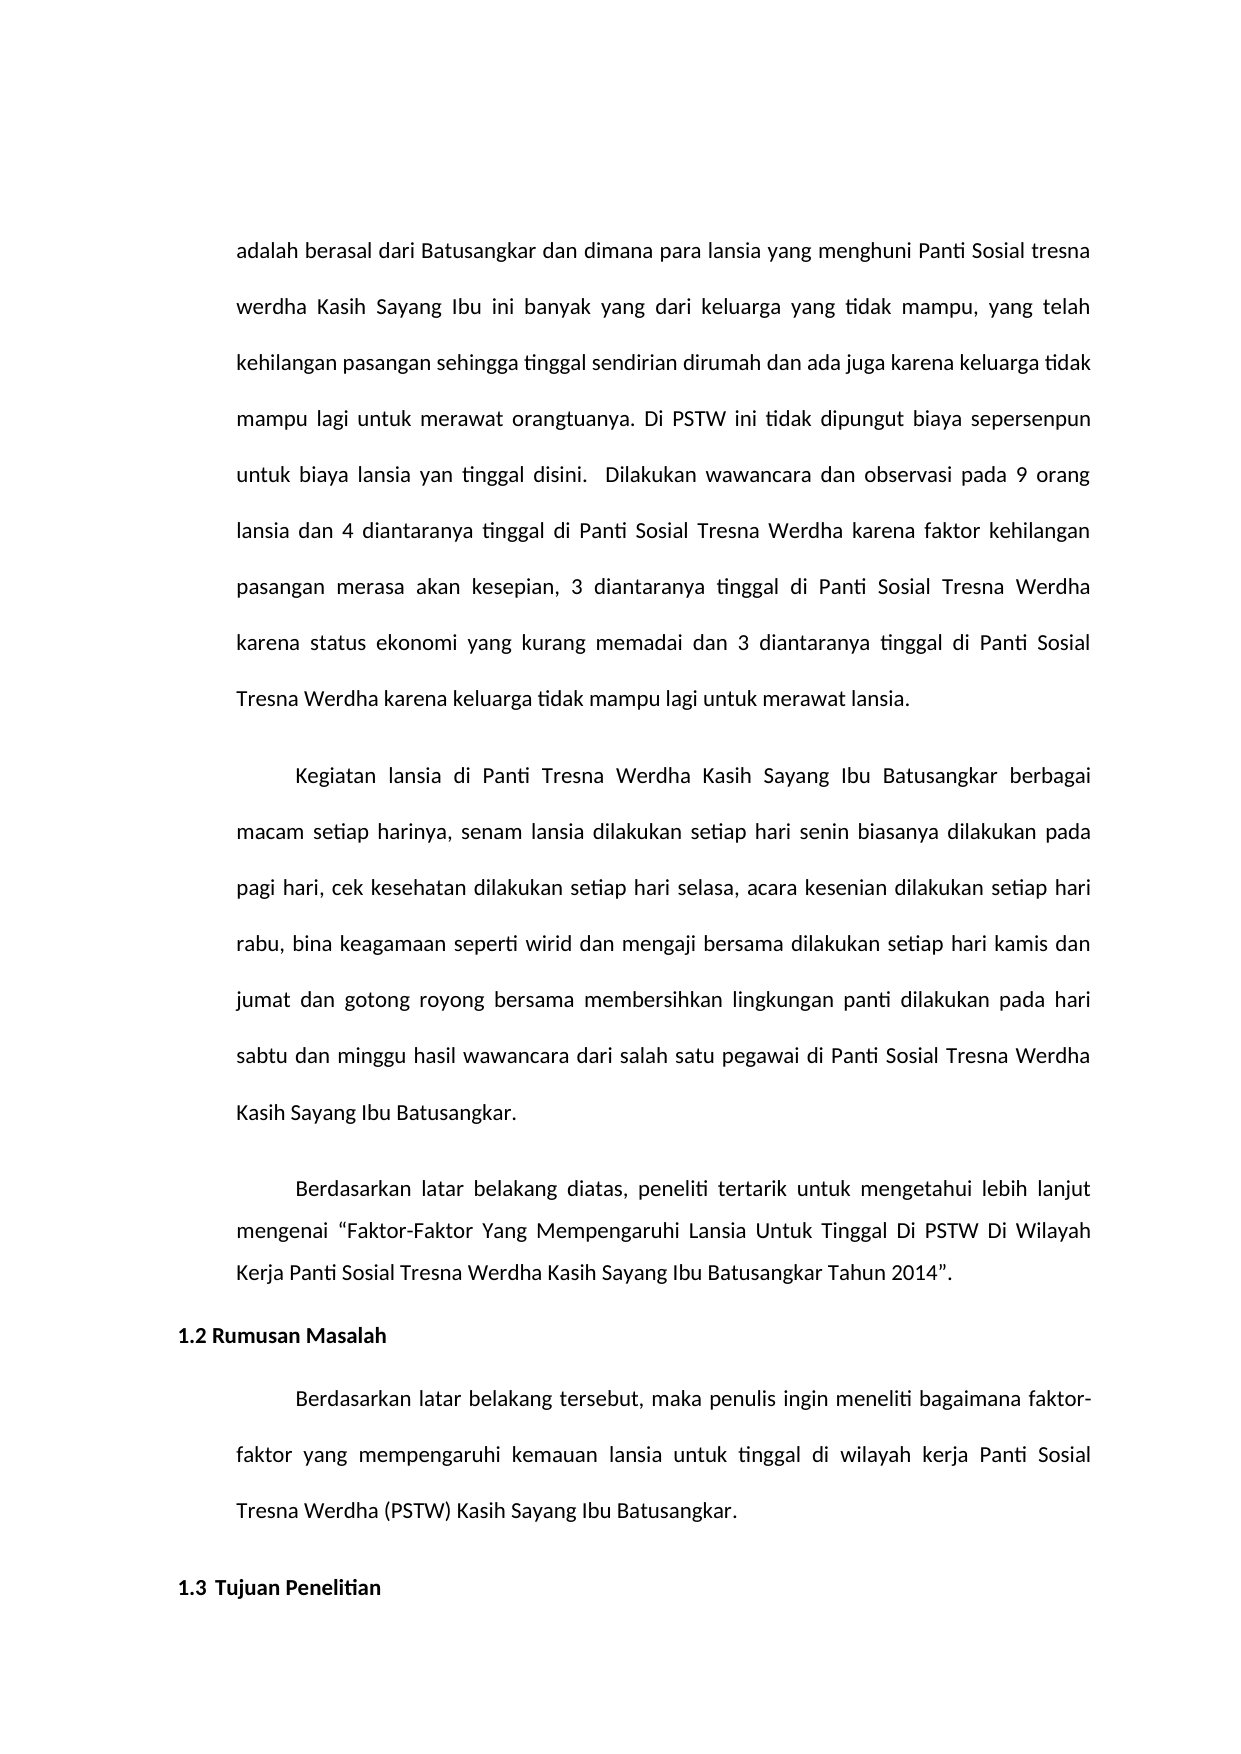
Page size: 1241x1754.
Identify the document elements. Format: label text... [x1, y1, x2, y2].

text 1.2 Rumusan Masalah [177, 1321, 1092, 1349]
text Kegiatan lansia di Panti Tresna Werdha Kasih Sayang Ibu Batusangkar berbagai macam setiap harinya, senam lansia dilakukan setiap hari senin biasanya dilakukan pada pagi hari, cek kesehatan dilakukan setiap hari selasa, acara kesenian dilakukan setiap hari rabu, bina keagamaan seperti wirid dan mengaji bersama dilakukan setiap hari kamis dan jumat dan gotong royong bersama membersihkan lingkungan panti dilakukan pada hari sabtu dan minggu hasil wawancara dari salah satu pegawai di Panti Sosial Tresna Werdha Kasih Sayang Ibu Batusangkar. [236, 761, 1092, 1126]
text Berdasarkan latar belakang diatas, peneliti tertarik untuk mengetahui lebih lanjut mengenai “Faktor-Faktor Yang Mempengaruhi Lansia Untuk Tinggal Di PSTW Di Wilayah Kerja Panti Sosial Tresna Werdha Kasih Sayang Ibu Batusangkar Tahun 2014”. [236, 1174, 1092, 1287]
text Berdasarkan latar belakang tersebut, maka penulis ingin meneliti bagaimana faktor-faktor yang mempengaruhi kemauan lansia untuk tinggal di wilayah kerja Panti Sosial Tresna Werdha (PSTW) Kasih Sayang Ibu Batusangkar. [236, 1384, 1092, 1524]
list Tujuan Penelitian [177, 1573, 1092, 1601]
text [236, 236, 1092, 713]
